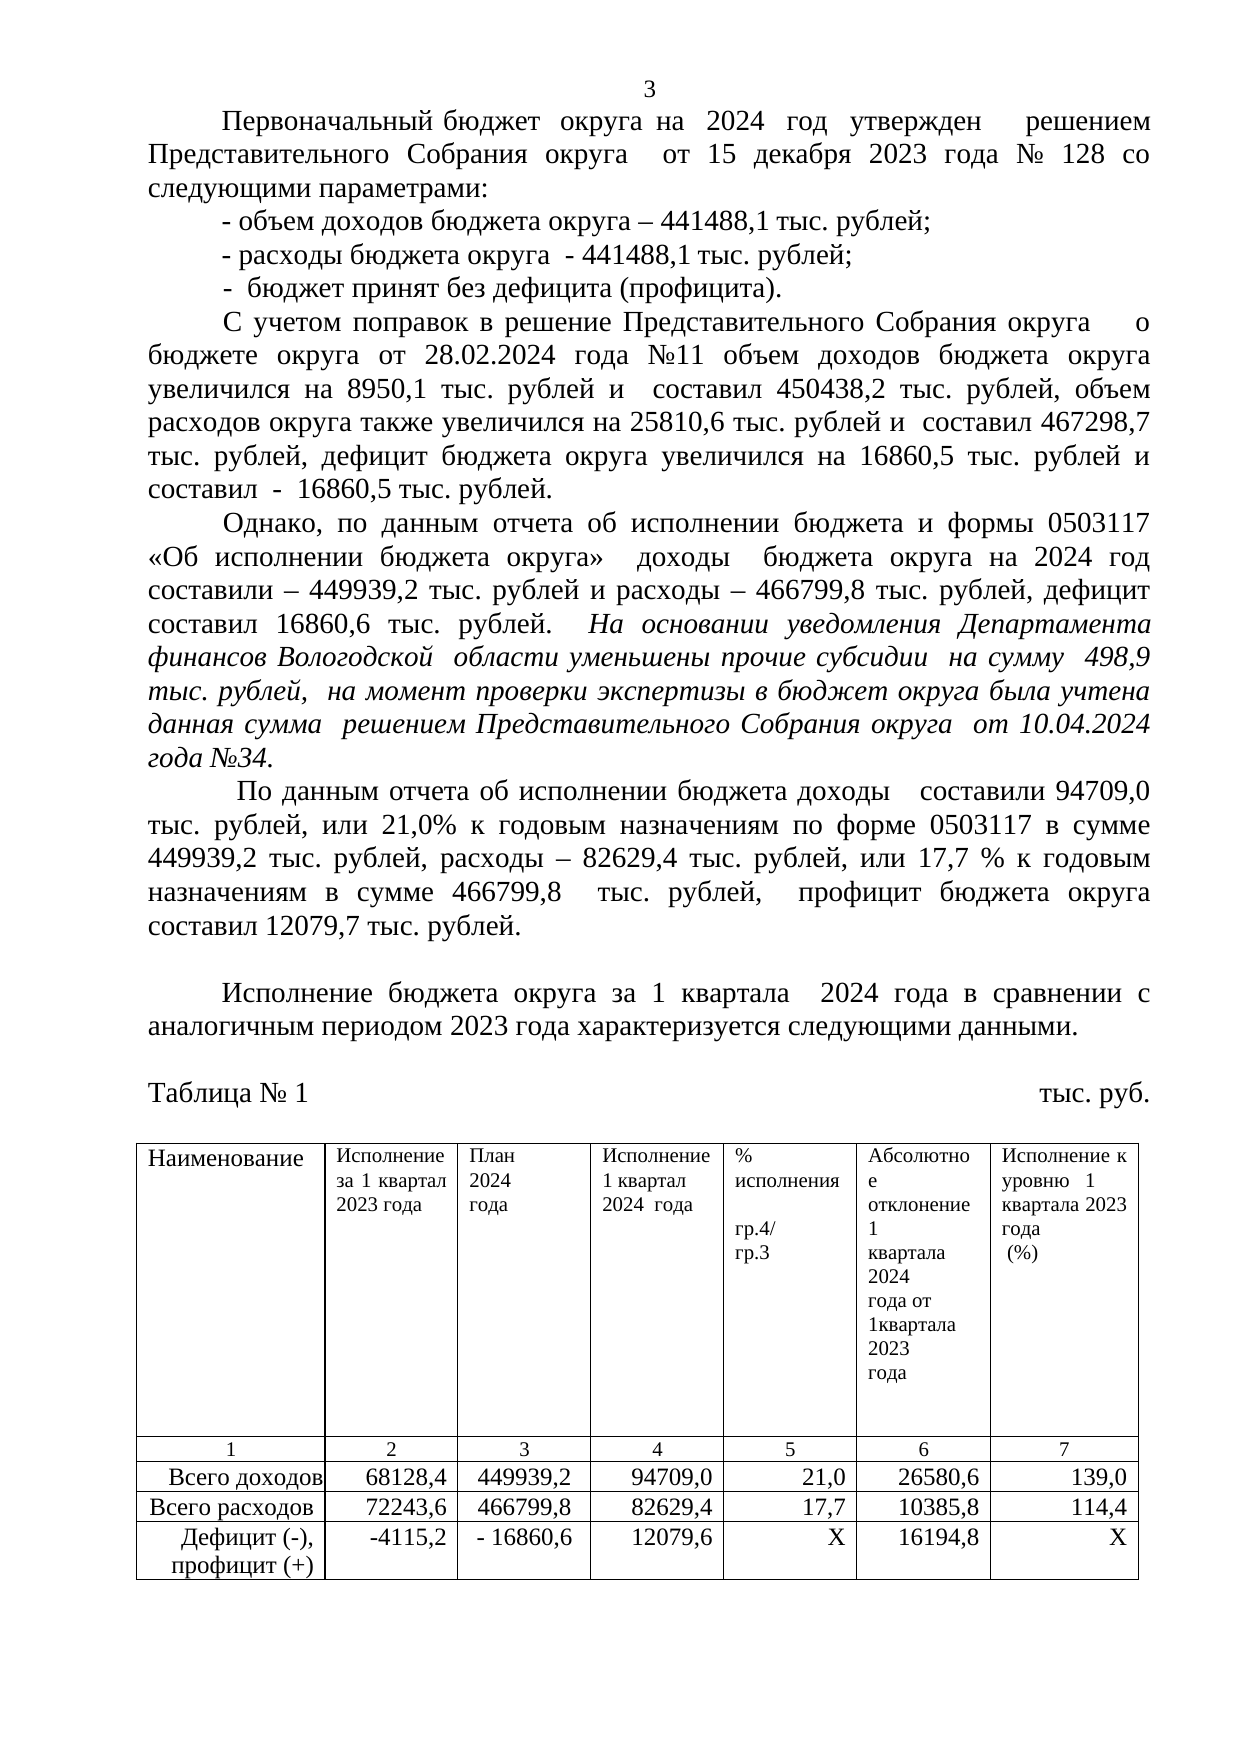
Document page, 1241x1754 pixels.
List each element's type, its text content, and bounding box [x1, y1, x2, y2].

table_cell 2 [326, 1437, 457, 1461]
table_header % исполнения гр.4/ гр.3 [724, 1144, 856, 1436]
table_cell 12079,6 [591, 1522, 723, 1579]
table_cell - 16860,6 [458, 1522, 590, 1579]
table_cell 4 [591, 1437, 723, 1461]
table_cell 114,4 [991, 1492, 1138, 1521]
table_cell 449939,2 [458, 1462, 590, 1491]
text С учетом поправок в решение Представительного Собрания округа о бюджете округа от 28.02.2024 года №11 объем доходов бюджета округа увеличился на 8950,1 тыс. рублей и составил 450438,2 тыс. рублей, объем расходов округа также увеличился на 25810,6 тыс. рублей и составил 467298,7 тыс. рублей, дефицит бюджета округа увеличился на 16860,5 тыс. рублей и составил - 16860,5 тыс. рублей. [148, 304, 1152, 505]
table_cell 466799,8 [458, 1492, 590, 1521]
table_cell Дефицит (-), профицит (+) [137, 1522, 324, 1579]
table_cell 17,7 [724, 1492, 856, 1521]
table_cell 21,0 [724, 1462, 856, 1491]
table_cell Всего расходов [137, 1492, 324, 1521]
table_cell 26580,6 [857, 1462, 990, 1491]
table_header Исполнение к уровню 1 квартала 2023 года (%) [991, 1144, 1138, 1436]
table_header Абсолютное отклонение 1 квартала 2024 года от 1квартала 2023 года [857, 1144, 990, 1436]
table_cell Х [991, 1522, 1138, 1579]
text Первоначальный бюджет округа на 2024 год утвержден решением Представительного Собрания округа от 15 декабря 2023 года № 128 со следующими параметрами: [148, 103, 1152, 203]
table_cell 82629,4 [591, 1492, 723, 1521]
text - бюджет принят без дефицита (профицита). [148, 270, 1152, 304]
text По данным отчета об исполнении бюджета доходы составили 94709,0 тыс. рублей, или 21,0% к годовым назначениям по форме 0503117 в сумме 449939,2 тыс. рублей, расходы – 82629,4 тыс. рублей, или 17,7 % к годовым назначениям в сумме 466799,8 тыс. рублей, профицит бюджета округа составил 12079,7 тыс. рублей. [148, 773, 1152, 941]
text Таблица № 1 тыс. руб. [148, 1075, 1152, 1109]
table_cell 72243,6 [326, 1492, 457, 1521]
table_cell 7 [991, 1437, 1138, 1461]
text - расходы бюджета округа - 441488,1 тыс. рублей; [148, 237, 1152, 270]
table_cell -4115,2 [326, 1522, 457, 1579]
table_cell 3 [458, 1437, 590, 1461]
table_cell 10385,8 [857, 1492, 990, 1521]
table_cell Всего доходов [137, 1462, 324, 1491]
table_cell 5 [724, 1437, 856, 1461]
text Однако, по данным отчета об исполнении бюджета и формы 0503117 «Об исполнении бюджета округа» доходы бюджета округа на 2024 год составили – 449939,2 тыс. рублей и расходы – 466799,8 тыс. рублей, дефицит составил 16860,6 тыс. рублей. На основании уведомления Департамента финансов Вологодской области уменьшены прочие субсидии на сумму 498,9 тыс. рублей, на момент проверки экспертизы в бюджет округа была учтена данная сумма решением Представительного Собрания округа от 10.04.2024 года №34. [148, 505, 1152, 773]
table_cell 94709,0 [591, 1462, 723, 1491]
table_header Исполнение за 1 квартал 2023 года [326, 1144, 457, 1436]
table_cell Х [724, 1522, 856, 1579]
table_cell 1 [137, 1437, 324, 1461]
table_cell 6 [857, 1437, 990, 1461]
table_header План 2024 года [458, 1144, 590, 1436]
table_header Исполнение 1 квартал 2024 года [591, 1144, 723, 1436]
table_header Наименование [137, 1144, 324, 1436]
text - объем доходов бюджета округа – 441488,1 тыс. рублей; [148, 203, 1152, 237]
table_cell 139,0 [991, 1462, 1138, 1491]
text Исполнение бюджета округа за 1 квартала 2024 года в сравнении с аналогичным периодом 2023 года характеризуется следующими данными. [148, 975, 1152, 1042]
table_cell 16194,8 [857, 1522, 990, 1579]
table_cell 68128,4 [326, 1462, 457, 1491]
